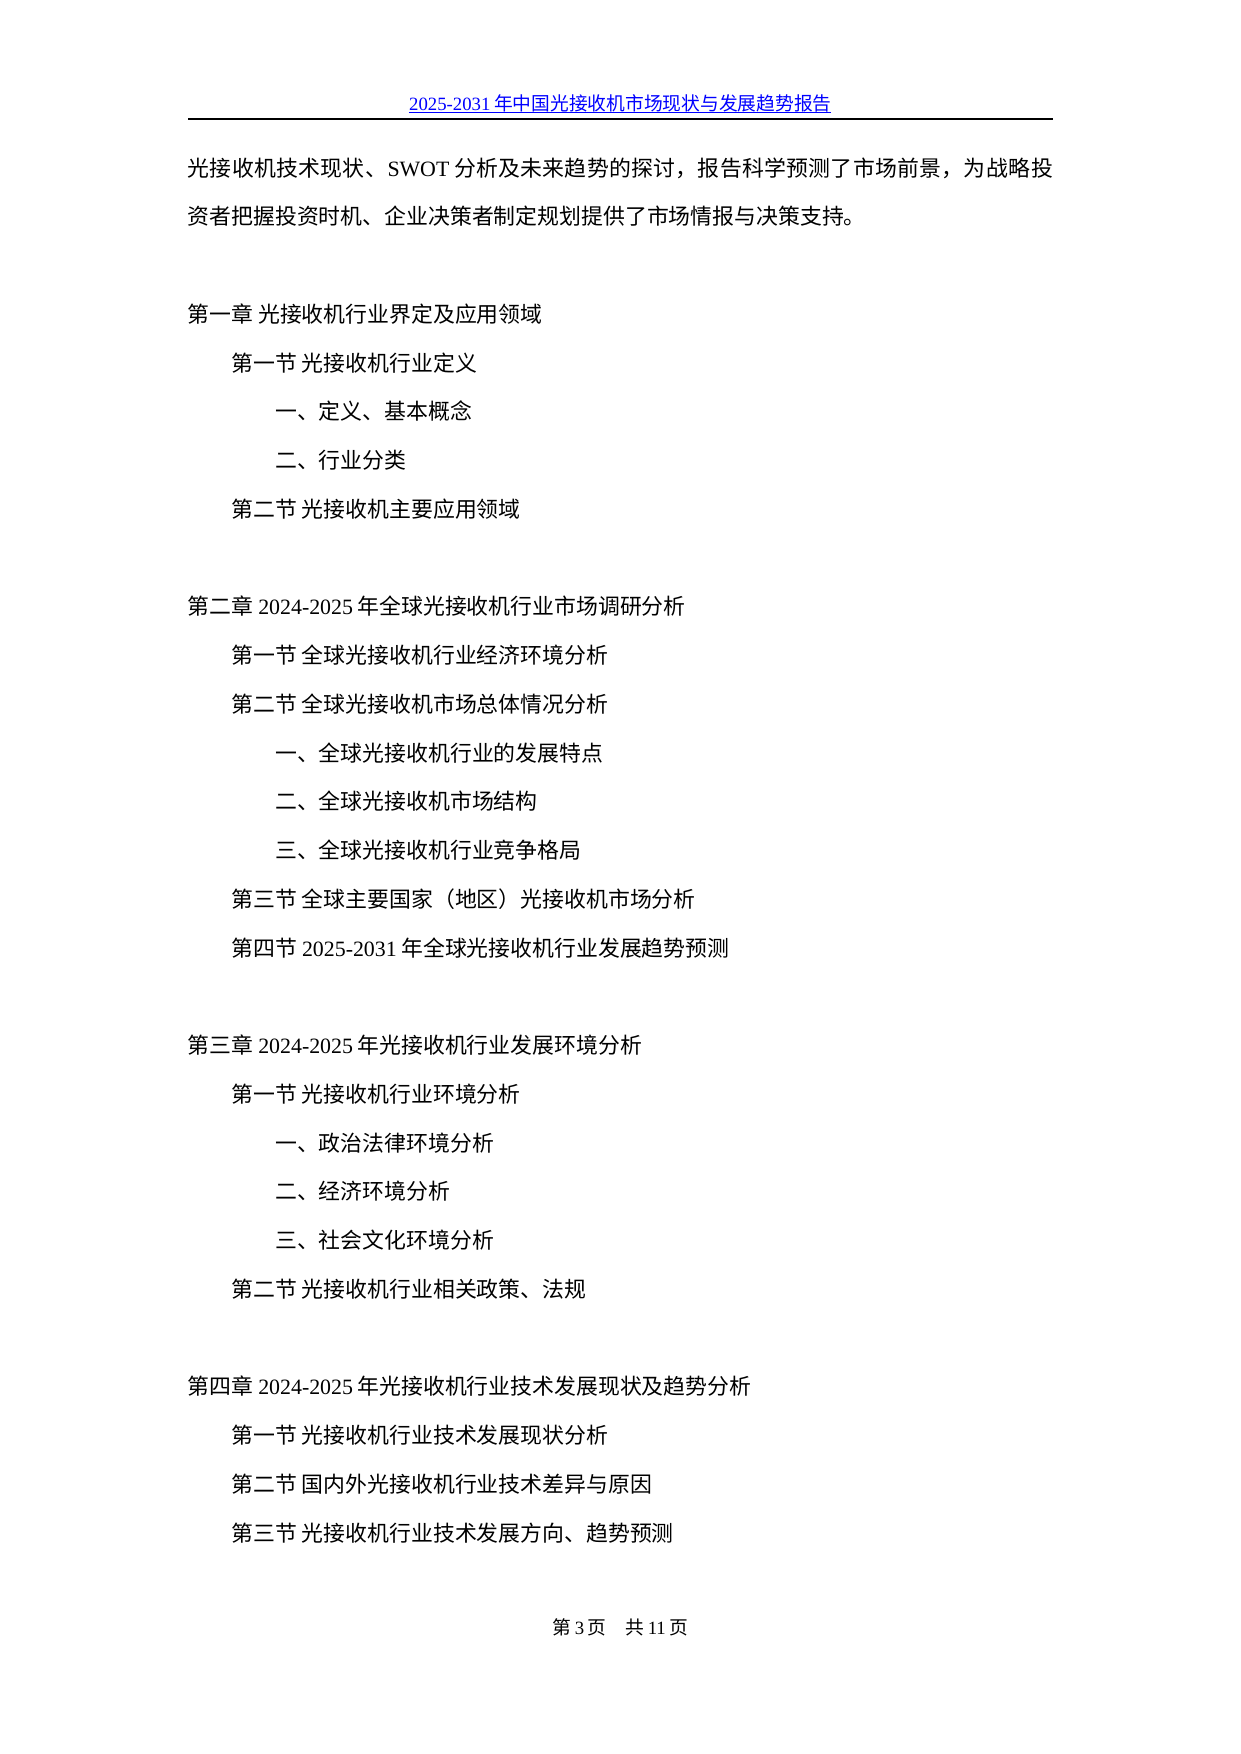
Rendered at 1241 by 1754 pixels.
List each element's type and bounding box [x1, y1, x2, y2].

text [187, 150, 1053, 1548]
